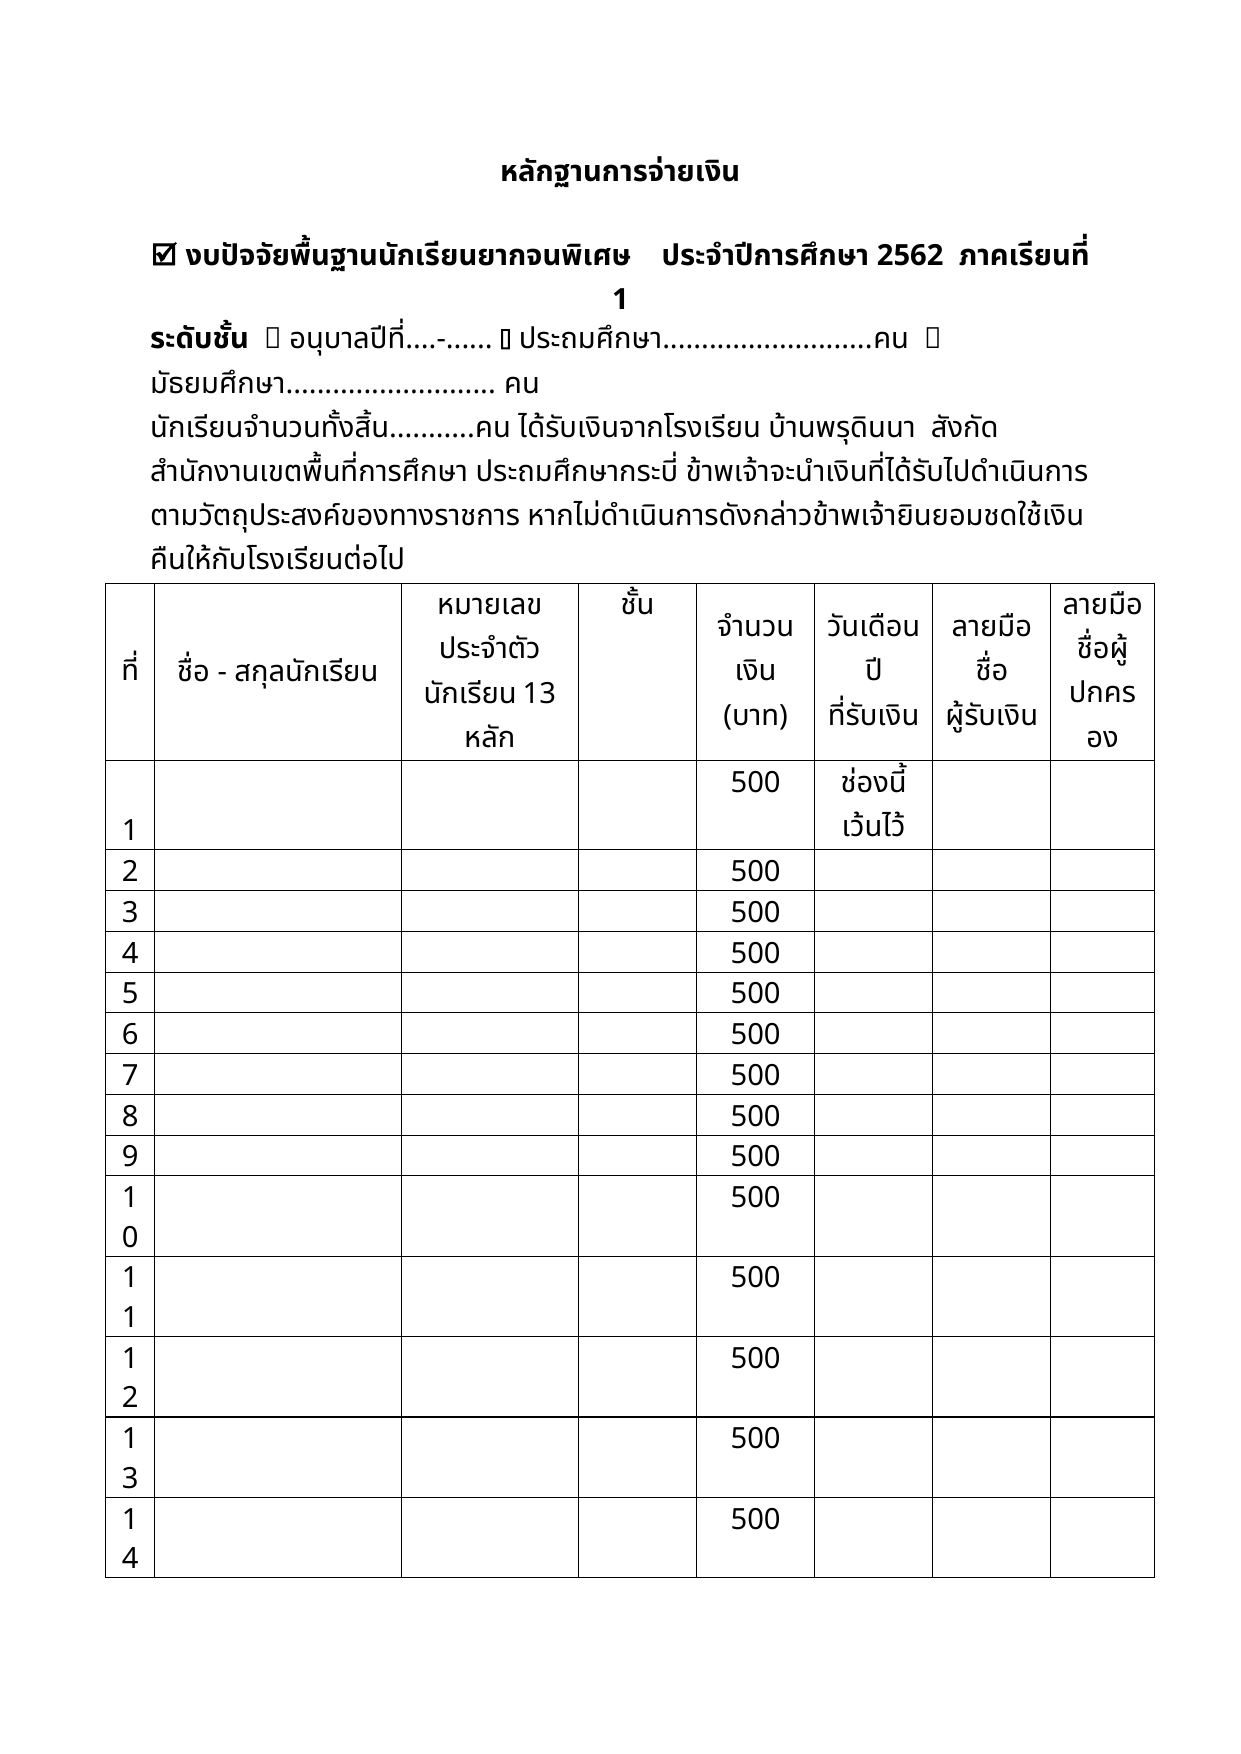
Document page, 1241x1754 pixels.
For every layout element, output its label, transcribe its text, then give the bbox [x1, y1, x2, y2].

table_cell 500 [697, 973, 814, 1012]
table_cell [815, 891, 932, 931]
table_header ที่ [106, 584, 154, 760]
table_cell 500 [697, 932, 814, 972]
table_cell [1051, 891, 1154, 931]
table_cell [155, 973, 401, 1012]
table_cell 1 [106, 761, 154, 849]
text งบปัจจัยพื้นฐานนักเรียนยากจนพิเศษ ประจำปีการศึกษา 2562 ภาคเรียนที่ 1 [150, 234, 1090, 318]
table_cell [1051, 1176, 1154, 1256]
table_cell [1051, 973, 1154, 1012]
table_header ชั้น [579, 584, 696, 760]
table_cell [155, 1337, 401, 1416]
table_cell [402, 891, 578, 931]
table_cell [933, 1337, 1050, 1416]
table_cell [815, 1054, 932, 1094]
table_cell [815, 932, 932, 972]
table_cell [933, 850, 1050, 890]
table_cell [402, 932, 578, 972]
table_cell [1051, 761, 1154, 849]
table_cell 13 [106, 1418, 154, 1497]
table_cell [155, 850, 401, 890]
table_cell [155, 1176, 401, 1256]
table_cell [402, 1337, 578, 1416]
table_cell [933, 1136, 1050, 1175]
table_header วันเดือนปี ที่รับเงิน [815, 584, 932, 760]
table_cell [402, 973, 578, 1012]
table_cell 10 [106, 1176, 154, 1256]
table_cell 500 [697, 891, 814, 931]
table_cell [1051, 1257, 1154, 1336]
table_cell [815, 1176, 932, 1256]
table_cell [933, 891, 1050, 931]
table_cell 500 [697, 1095, 814, 1134]
table_cell [579, 850, 696, 890]
table_cell [579, 973, 696, 1012]
table_cell [815, 1418, 932, 1497]
table_cell 4 [106, 932, 154, 972]
table_cell [402, 1136, 578, 1175]
table_cell [579, 1337, 696, 1416]
table_cell [155, 891, 401, 931]
table_cell [579, 1095, 696, 1134]
table_cell [402, 850, 578, 890]
table_cell [933, 1054, 1050, 1094]
table_cell 12 [106, 1337, 154, 1416]
table_cell 500 [697, 1498, 814, 1577]
table_cell 8 [106, 1095, 154, 1134]
table_cell 500 [697, 1257, 814, 1336]
table_cell [933, 1418, 1050, 1497]
table_cell [155, 1136, 401, 1175]
text ระดับชั้น อนุบาลปีที่....-...... ประถมศึกษา...........................คน มัธยมศึกษา........................... คน [150, 318, 1090, 406]
table_cell 500 [697, 1337, 814, 1416]
table_cell [1051, 1054, 1154, 1094]
table_cell [815, 1013, 932, 1053]
table_cell 11 [106, 1257, 154, 1336]
table_cell [933, 1013, 1050, 1053]
table_cell [579, 932, 696, 972]
table_cell [402, 1418, 578, 1497]
table_cell 500 [697, 761, 814, 849]
table_cell [579, 1257, 696, 1336]
table_cell [155, 761, 401, 849]
table_cell [933, 1498, 1050, 1577]
table_cell 5 [106, 973, 154, 1012]
table_cell [1051, 1337, 1154, 1416]
table_cell [402, 1013, 578, 1053]
table_cell [579, 1013, 696, 1053]
table_cell [815, 1337, 932, 1416]
table_cell [579, 1136, 696, 1175]
table_header ชื่อ - สกุลนักเรียน [155, 584, 401, 760]
table_cell [579, 1418, 696, 1497]
table_cell ช่องนี้เว้นไว้ [815, 761, 932, 849]
table_cell [579, 1054, 696, 1094]
table_cell [155, 1054, 401, 1094]
table_cell 2 [106, 850, 154, 890]
table_cell 500 [697, 1013, 814, 1053]
table_cell [1051, 1498, 1154, 1577]
table_cell [1051, 932, 1154, 972]
table_cell [155, 1418, 401, 1497]
table_cell [1051, 1418, 1154, 1497]
table_cell [402, 761, 578, 849]
table_cell [402, 1176, 578, 1256]
text นักเรียนจำนวนทั้งสิ้น...........คน ได้รับเงินจากโรงเรียน บ้านพรุดินนา สังกัดสำนักงานเขตพื้นที่การศึกษา ประถมศึกษากระบี่ ข้าพเจ้าจะนำเงินที่ได้รับไปดำเนินการตามวัตถุประสงค์ของทางราชการ หากไม่ดำเนินการดังกล่าวข้าพเจ้ายินยอมชดใช้เงินคืนให้กับโรงเรียนต่อไป [150, 406, 1090, 583]
table_cell [1051, 1136, 1154, 1175]
table_cell [402, 1257, 578, 1336]
table_cell [815, 1136, 932, 1175]
table_cell [1051, 850, 1154, 890]
table_cell [402, 1095, 578, 1134]
table_cell 500 [697, 1054, 814, 1094]
table_cell [815, 1257, 932, 1336]
table_cell [402, 1498, 578, 1577]
table_cell [815, 850, 932, 890]
table_cell [933, 932, 1050, 972]
table_cell [815, 1095, 932, 1134]
table_cell [1051, 1013, 1154, 1053]
table_header ลายมือชื่อผู้ปกครอง [1051, 584, 1154, 760]
table_cell [579, 761, 696, 849]
table_cell 6 [106, 1013, 154, 1053]
table_cell [933, 1095, 1050, 1134]
table_cell [155, 1498, 401, 1577]
text หลักฐานการจ่ายเงิน [150, 150, 1090, 194]
table_cell [579, 891, 696, 931]
table_cell 500 [697, 1418, 814, 1497]
table_cell [815, 973, 932, 1012]
table_cell [933, 761, 1050, 849]
table_cell 500 [697, 850, 814, 890]
table_cell [933, 973, 1050, 1012]
table_cell [933, 1257, 1050, 1336]
table_header ลายมือชื่อ ผู้รับเงิน [933, 584, 1050, 760]
table_cell [933, 1176, 1050, 1256]
table_cell [155, 1095, 401, 1134]
table_cell [579, 1498, 696, 1577]
table_header จำนวนเงิน (บาท) [697, 584, 814, 760]
table_cell [155, 1257, 401, 1336]
table_header หมายเลขประจำตัว นักเรียน13 หลัก [402, 584, 578, 760]
table_cell [402, 1054, 578, 1094]
table_cell 9 [106, 1136, 154, 1175]
table_cell [1051, 1095, 1154, 1134]
table_cell 500 [697, 1136, 814, 1175]
table_cell [815, 1498, 932, 1577]
table_cell [155, 932, 401, 972]
table_cell 7 [106, 1054, 154, 1094]
table_cell [579, 1176, 696, 1256]
table_cell 3 [106, 891, 154, 931]
table_cell 14 [106, 1498, 154, 1577]
table_cell [155, 1013, 401, 1053]
table_cell 500 [697, 1176, 814, 1256]
